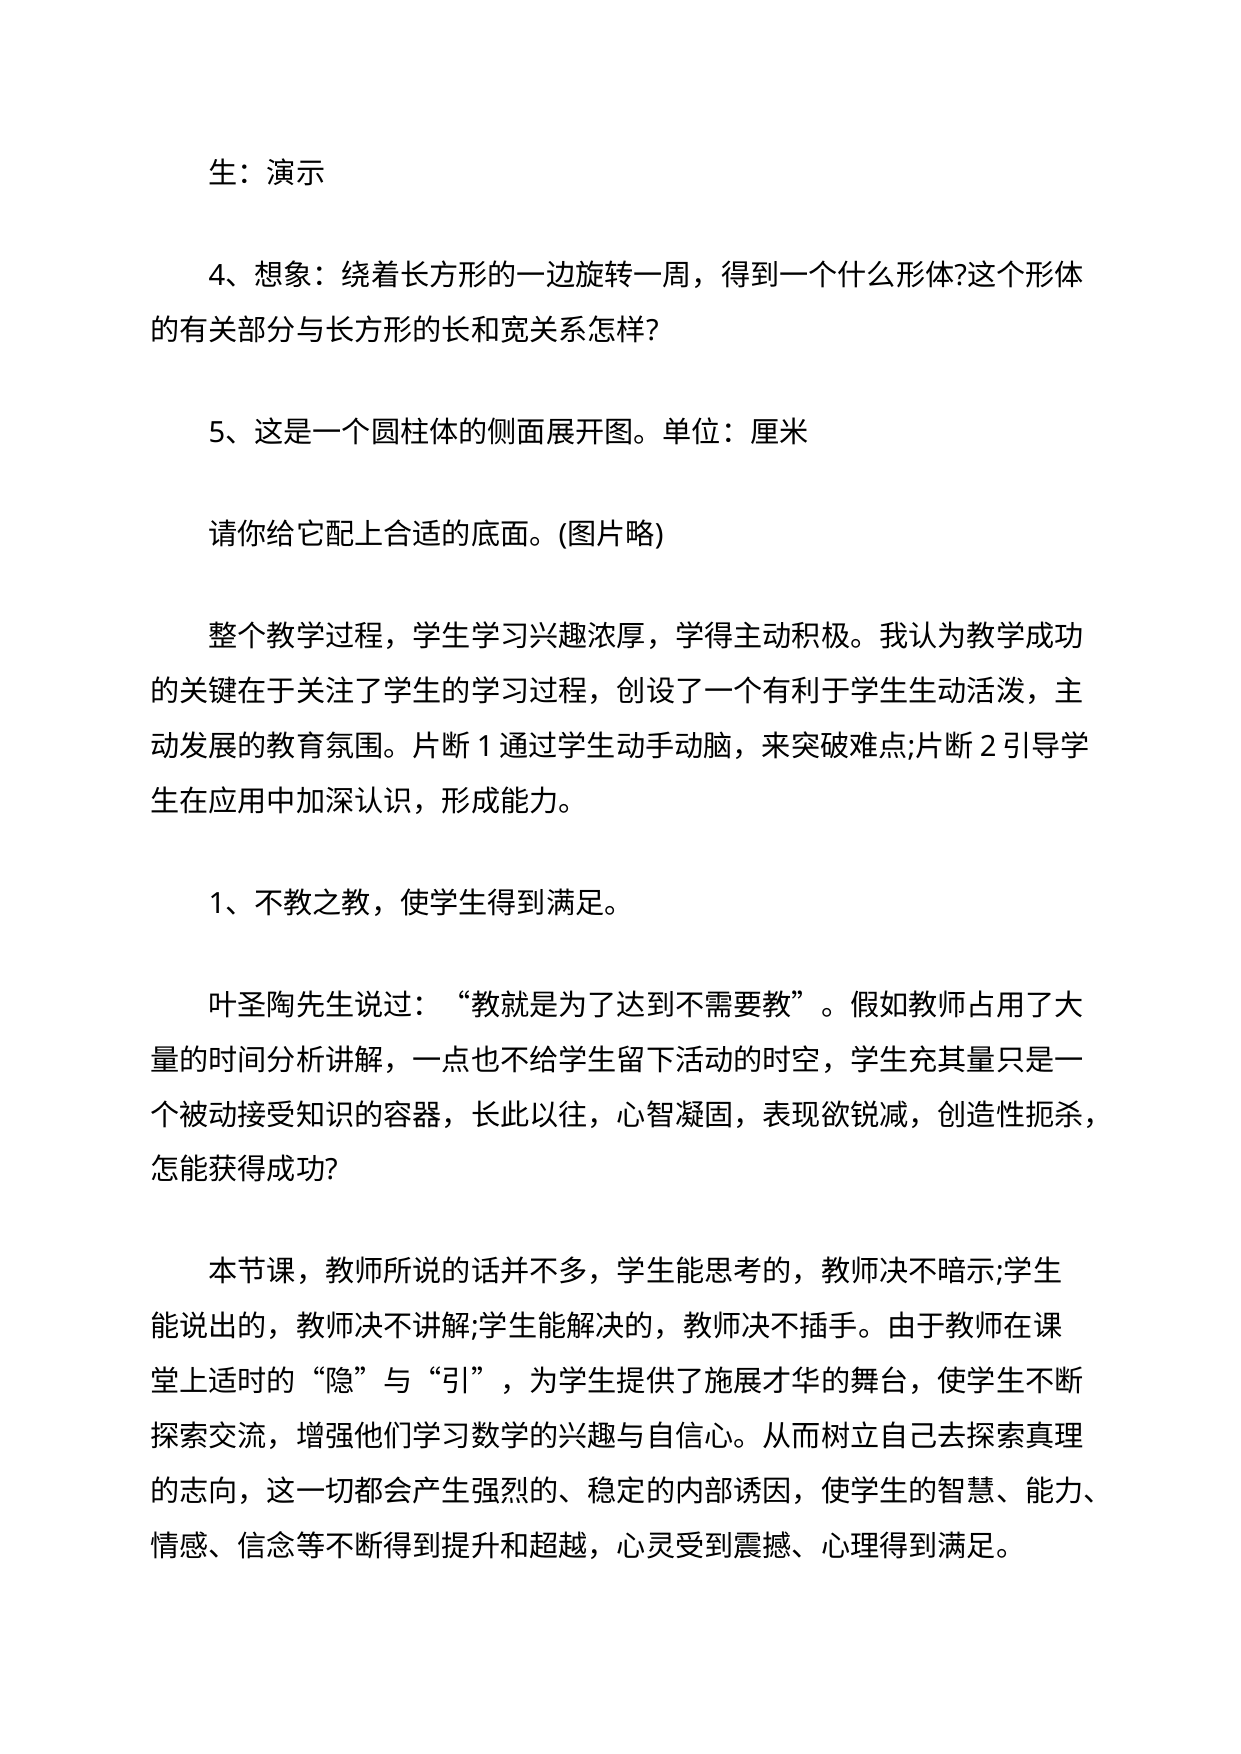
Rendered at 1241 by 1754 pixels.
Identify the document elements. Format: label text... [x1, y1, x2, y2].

text 1、不教之教，使学生得到满足。 [150, 879, 1090, 922]
text 请你给它配上合适的底面。(图片略) [150, 511, 1090, 553]
text 生：演示 [150, 150, 1090, 192]
text 整个教学过程，学生学习兴趣浓厚，学得主动积极。我认为教学成功的关键在于关注了学生的学习过程，创设了一个有利于学生生动活泼，主动发展的教育氛围。片断1通过学生动手动脑，来突破难点;片断2引导学生在应用中加深认识，形成能力。 [150, 613, 1090, 820]
text 叶圣陶先生说过：“教就是为了达到不需要教”。假如教师占用了大量的时间分析讲解，一点也不给学生留下活动的时空，学生充其量只是一个被动接受知识的容器，长此以往，心智凝固，表现欲锐减，创造性扼杀，怎能获得成功? [150, 981, 1090, 1188]
text 4、想象：绕着长方形的一边旋转一周，得到一个什么形体?这个形体的有关部分与长方形的长和宽关系怎样? [150, 252, 1090, 349]
text 本节课，教师所说的话并不多，学生能思考的，教师决不暗示;学生能说出的，教师决不讲解;学生能解决的，教师决不插手。由于教师在课堂上适时的“隐”与“引”，为学生提供了施展才华的舞台，使学生不断探索交流，增强他们学习数学的兴趣与自信心。从而树立自己去探索真理的志向，这一切都会产生强烈的、稳定的内部诱因，使学生的智慧、能力、情感、信念等不断得到提升和超越，心灵受到震撼、心理得到满足。 [150, 1248, 1090, 1565]
text 5、这是一个圆柱体的侧面展开图。单位：厘米 [150, 409, 1090, 451]
